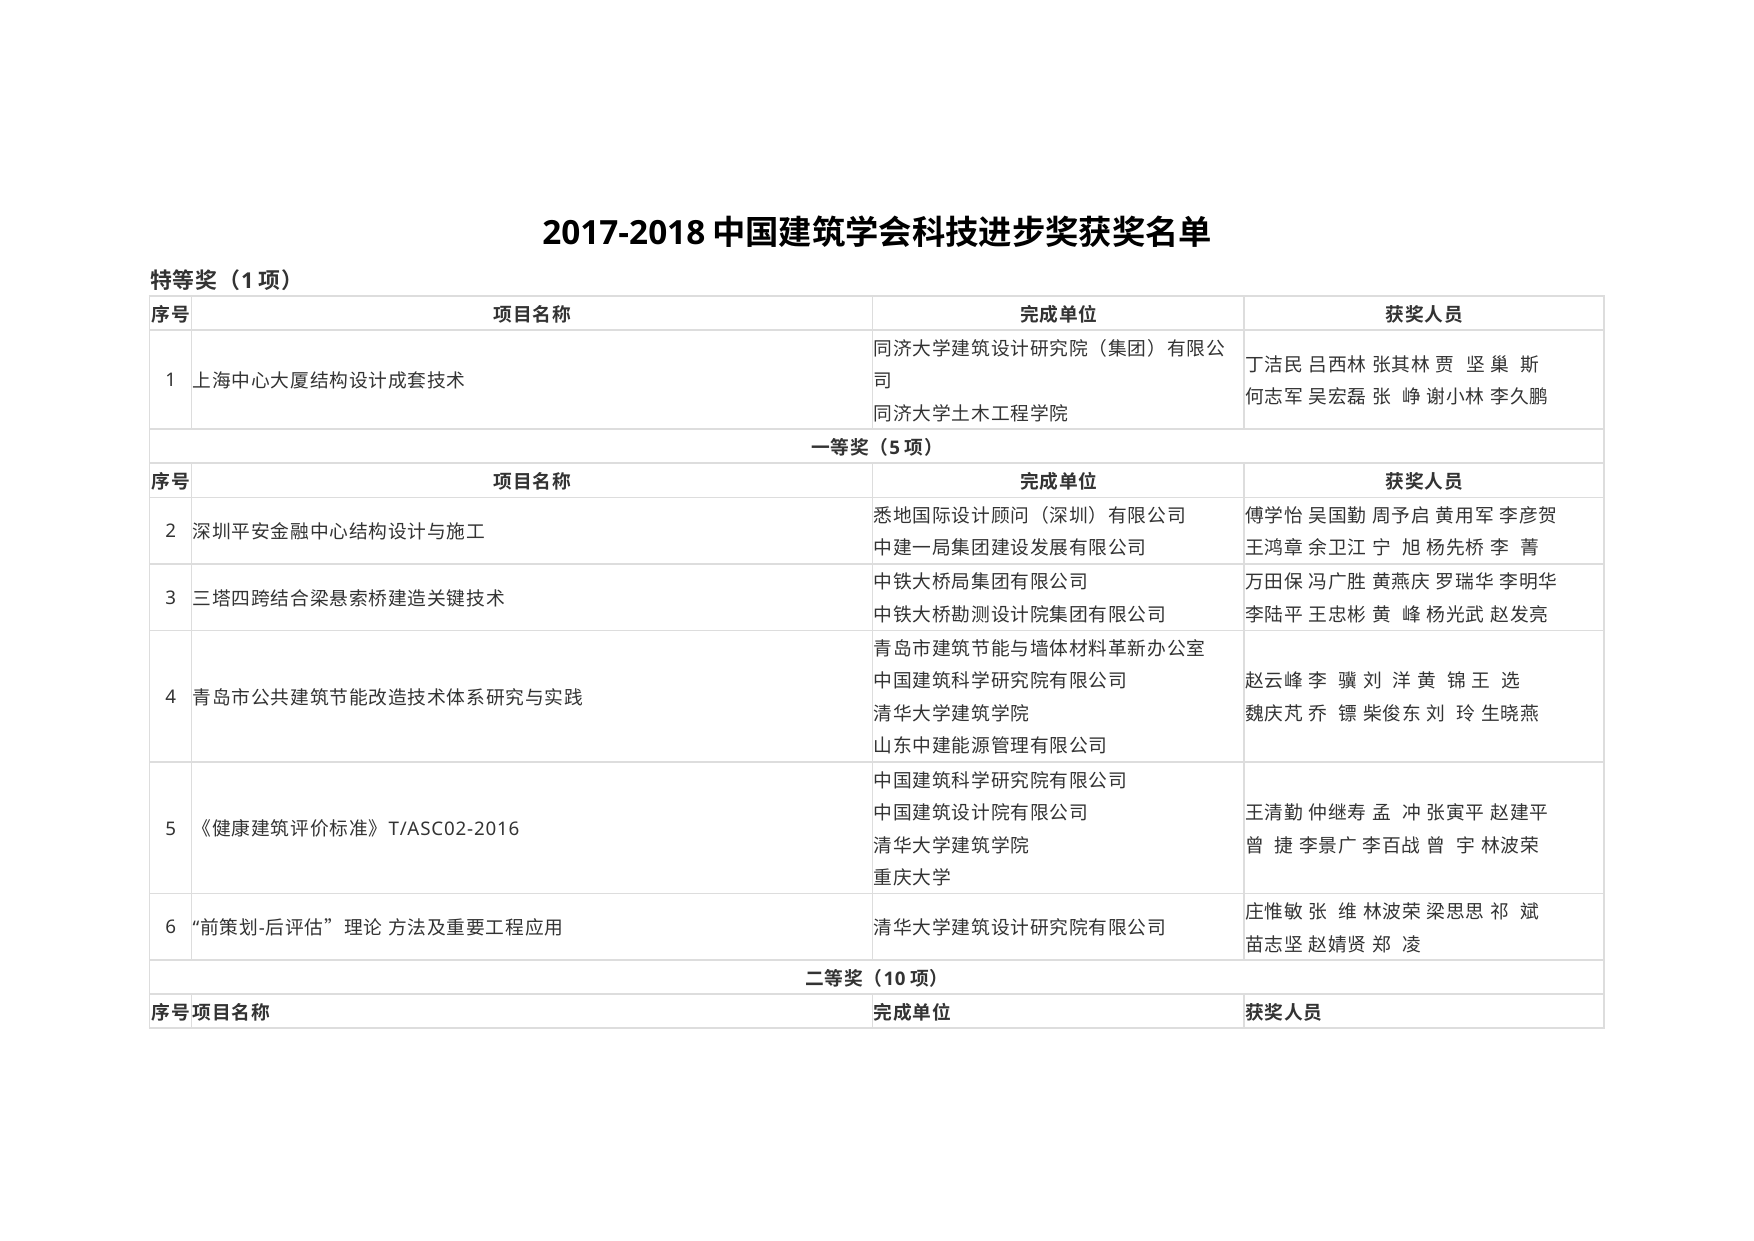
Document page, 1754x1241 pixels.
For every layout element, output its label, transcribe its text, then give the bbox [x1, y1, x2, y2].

table_header 获奖人员 [1245, 297, 1603, 329]
table_cell 上海中心大厦结构设计成套技术 [192, 331, 872, 428]
table_cell 完成单位 [873, 995, 1243, 1027]
table_cell 清华大学建筑设计研究院有限公司 [873, 894, 1243, 959]
table_cell 丁洁民 吕西林 张其林 贾 坚 巢 斯 何志军 吴宏磊 张 峥 谢小林 李久鹏 [1245, 331, 1603, 428]
table_cell 万田保 冯广胜 黄燕庆 罗瑞华 李明华 李陆平 王忠彬 黄 峰 杨光武 赵发亮 [1245, 565, 1603, 629]
table_cell 获奖人员 [1245, 995, 1603, 1027]
table_cell 深圳平安金融中心结构设计与施工 [192, 498, 872, 563]
table_cell 二等奖（10项） [150, 961, 1603, 993]
table_cell 获奖人员 [1245, 464, 1603, 496]
table_cell “前策划-后评估”理论 方法及重要工程应用 [192, 894, 872, 959]
table_cell 《健康建筑评价标准》T/ASC02-2016 [192, 763, 872, 893]
table_cell 序号 [150, 995, 191, 1027]
table_cell 三塔四跨结合梁悬索桥建造关键技术 [192, 565, 872, 629]
table_cell 悉地国际设计顾问（深圳）有限公司 中建一局集团建设发展有限公司 [873, 498, 1243, 563]
table_cell 青岛市公共建筑节能改造技术体系研究与实践 [192, 631, 872, 761]
table_cell 3 [150, 565, 191, 629]
table_cell 青岛市建筑节能与墙体材料革新办公室 中国建筑科学研究院有限公司 清华大学建筑学院 山东中建能源管理有限公司 [873, 631, 1243, 761]
table_cell 6 [150, 894, 191, 959]
table_cell 同济大学建筑设计研究院（集团）有限公司 同济大学土木工程学院 [873, 331, 1243, 428]
table_cell 项目名称 [192, 995, 872, 1027]
table_header 项目名称 [192, 297, 872, 329]
text 2017-2018中国建筑学会科技进步奖获奖名单 [150, 198, 1604, 263]
table_header 序号 [150, 297, 191, 329]
table_cell 完成单位 [873, 464, 1243, 496]
table_cell 项目名称 [192, 464, 872, 496]
table_cell 2 [150, 498, 191, 563]
table_cell 4 [150, 631, 191, 761]
text 特等奖（1项） [259, 263, 1604, 295]
table_header 完成单位 [873, 297, 1243, 329]
table_cell 1 [150, 331, 191, 428]
table_cell 一等奖（5项） [150, 430, 1603, 462]
table_cell 赵云峰 李 骥 刘 洋 黄 锦 王 选 魏庆芃 乔 镖 柴俊东 刘 玲 生晓燕 [1245, 631, 1603, 761]
table_cell 傅学怡 吴国勤 周予启 黄用军 李彦贺 王鸿章 余卫江 宁 旭 杨先桥 李 菁 [1245, 498, 1603, 563]
table_cell 庄惟敏 张 维 林波荣 梁思思 祁 斌 苗志坚 赵婧贤 郑 凌 [1245, 894, 1603, 959]
table_cell 5 [150, 763, 191, 893]
table_cell 王清勤 仲继寿 孟 冲 张寅平 赵建平 曾 捷 李景广 李百战 曾 宇 林波荣 [1245, 763, 1603, 893]
table_cell 中国建筑科学研究院有限公司 中国建筑设计院有限公司 清华大学建筑学院 重庆大学 [873, 763, 1243, 893]
table_cell 序号 [150, 464, 191, 496]
table_cell 中铁大桥局集团有限公司 中铁大桥勘测设计院集团有限公司 [873, 565, 1243, 629]
